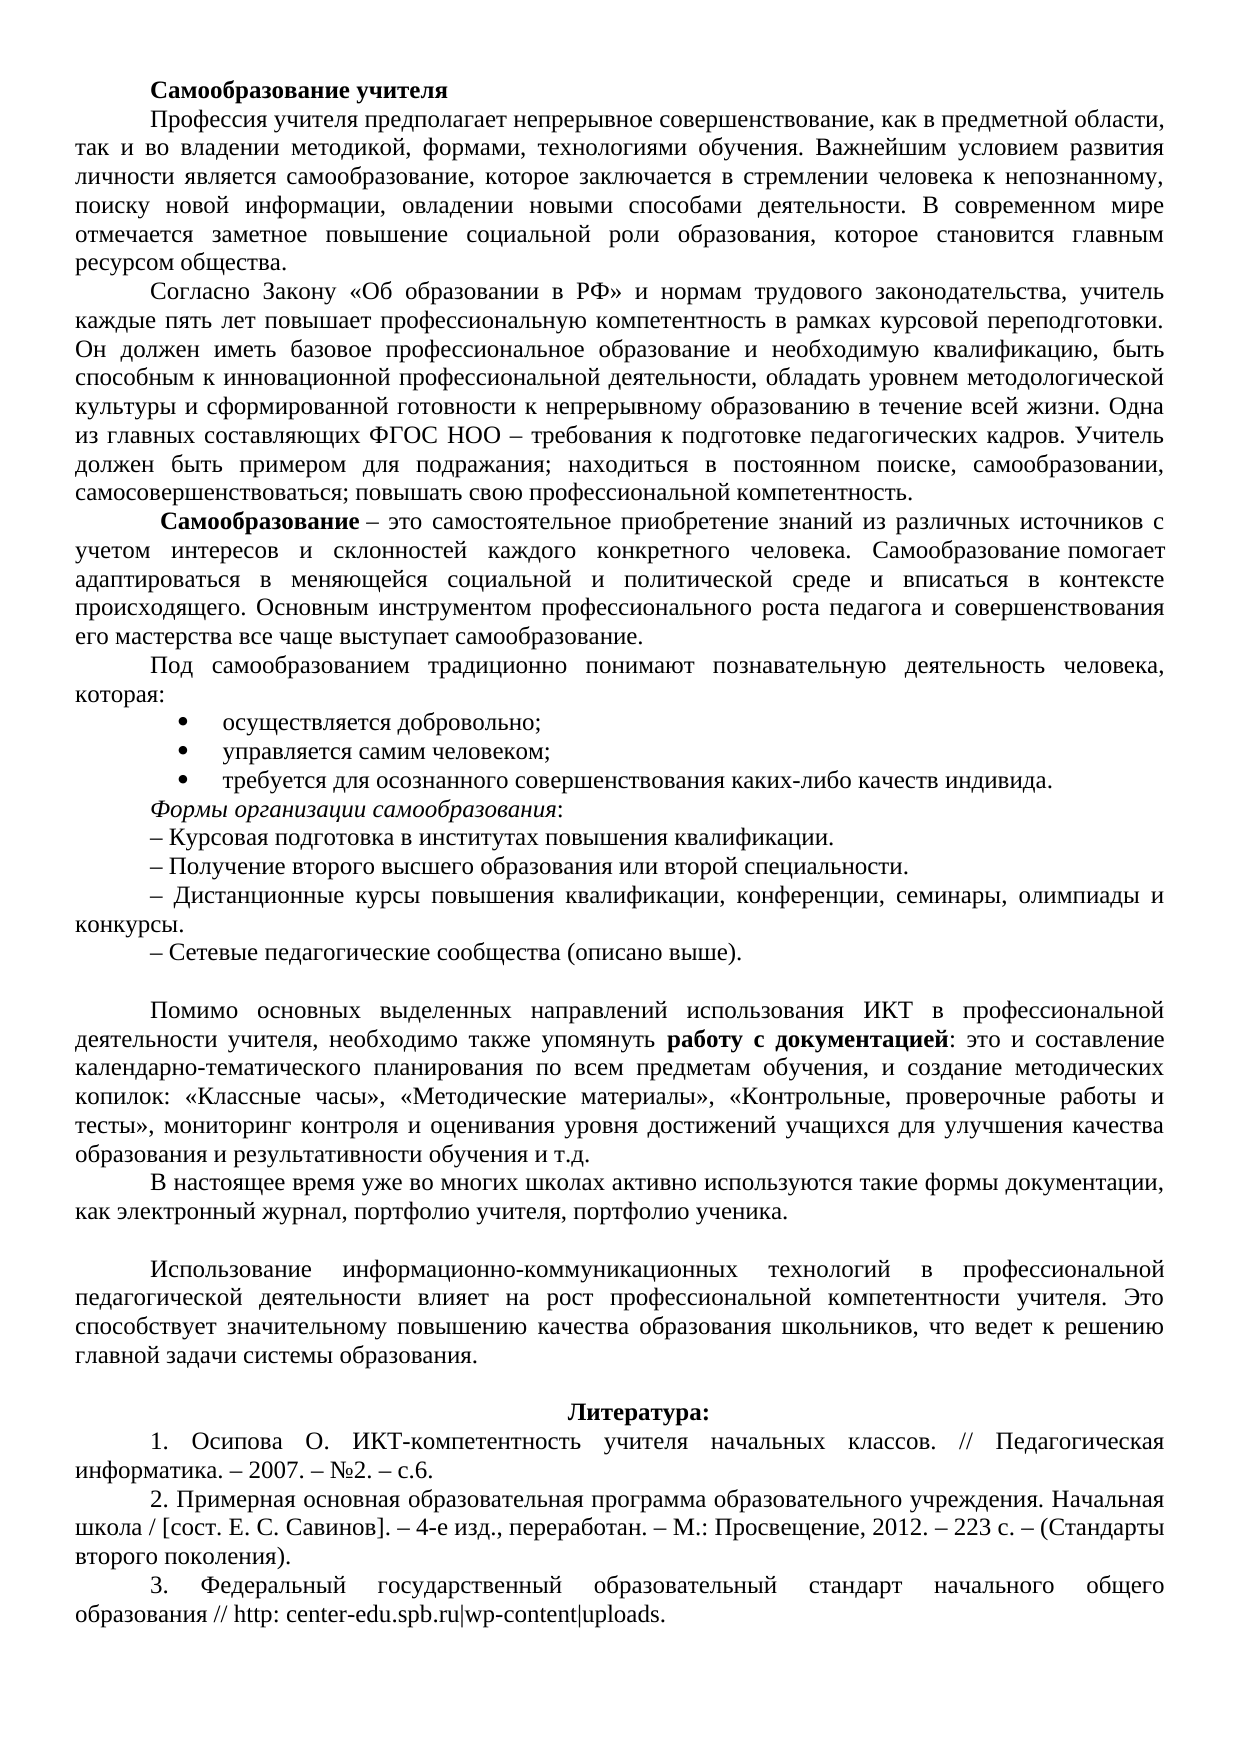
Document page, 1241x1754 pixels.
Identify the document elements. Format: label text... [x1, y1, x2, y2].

list требуется для осознанного совершенствования каких-либо качеств индивида. [75, 765, 1165, 794]
text Согласно Закону «Об образовании в РФ» и нормам трудового законодательства, учитель каждые пять лет повышает профессиональную компетентность в рамках курсовой переподготовки. Он должен иметь базовое профессиональное образование и необходимую квалификацию, быть способным к инновационной профессиональной деятельности, обладать уровнем методологической культуры и сформированной готовности к непрерывному образованию в течение всей жизни. Одна из главных составляющих ФГОС НОО – требования к подготовке педагогических кадров. Учитель должен быть примером для подражания; находиться в постоянном поиске, самообразовании, самосовершенствоваться; повышать свою профессиональной компетентность. [75, 276, 1165, 506]
text 1. Осипова О. ИКТ-компетентность учителя начальных классов. // Педагогическая информатика. – 2007. – №2. – с.6. [75, 1426, 1165, 1484]
text Профессия учителя предполагает непрерывное совершенствование, как в предметной области, так и во владении методикой, формами, технологиями обучения. Важнейшим условием развития личности является самообразование, которое заключается в стремлении человека к непознанному, поиску новой информации, овладении новыми способами деятельности. В современном мире отмечается заметное повышение социальной роли образования, которое становится главным ресурсом общества. [75, 104, 1165, 276]
list осуществляется добровольно; [75, 707, 1165, 736]
text Использование информационно-коммуникационных технологий в профессиональной педагогической деятельности влияет на рост профессиональной компетентности учителя. Это способствует значительному повышению качества образования школьников, что ведет к решению главной задачи системы образования. [75, 1254, 1165, 1369]
text Помимо основных выделенных направлений использования ИКТ в профессиональной деятельности учителя, необходимо также упомянуть работу с документацией: это и составление календарно-тематического планирования по всем предметам обучения, и создание методических копилок: «Классные часы», «Методические материалы», «Контрольные, проверочные работы и тесты», мониторинг контроля и оценивания уровня достижений учащихся для улучшения качества образования и результативности обучения и т.д. [75, 995, 1165, 1167]
text – Курсовая подготовка в институтах повышения квалификации. [75, 822, 1165, 851]
list управляется самим человеком; [75, 736, 1165, 765]
text Под самообразованием традиционно понимают познавательную деятельность человека, которая: [75, 650, 1165, 707]
text Самообразование – это самостоятельное приобретение знаний из различных источников с учетом интересов и склонностей каждого конкретного человека. Самообразование помогает адаптироваться в меняющейся социальной и политической среде и вписаться в контексте происходящего. Основным инструментом профессионального роста педагога и совершенствования его мастерства все чаще выступает самообразование. [75, 506, 1165, 650]
text В настоящее время уже во многих школах активно используются такие формы документации, как электронный журнал, портфолио учителя, портфолио ученика. [75, 1167, 1165, 1225]
text – Получение второго высшего образования или второй специальности. [75, 851, 1165, 880]
text Литература: [75, 1397, 1165, 1426]
text 2. Примерная основная образовательная программа образовательного учреждения. Начальная школа / [сост. Е. С. Савинов]. – 4-е изд., переработан. – М.: Просвещение, 2012. – 223 с. – (Стандарты второго поколения). [75, 1484, 1165, 1570]
text Формы организации самообразования: [75, 794, 1165, 822]
text – Сетевые педагогические сообщества (описано выше). [75, 937, 1165, 966]
text Самообразование учителя [75, 75, 1165, 104]
text 3. Федеральный государственный образовательный стандарт начального общего образования // http: center-edu.spb.ru|wp-content|uploads. [75, 1570, 1165, 1627]
text – Дистанционные курсы повышения квалификации, конференции, семинары, олимпиады и конкурсы. [75, 880, 1165, 937]
